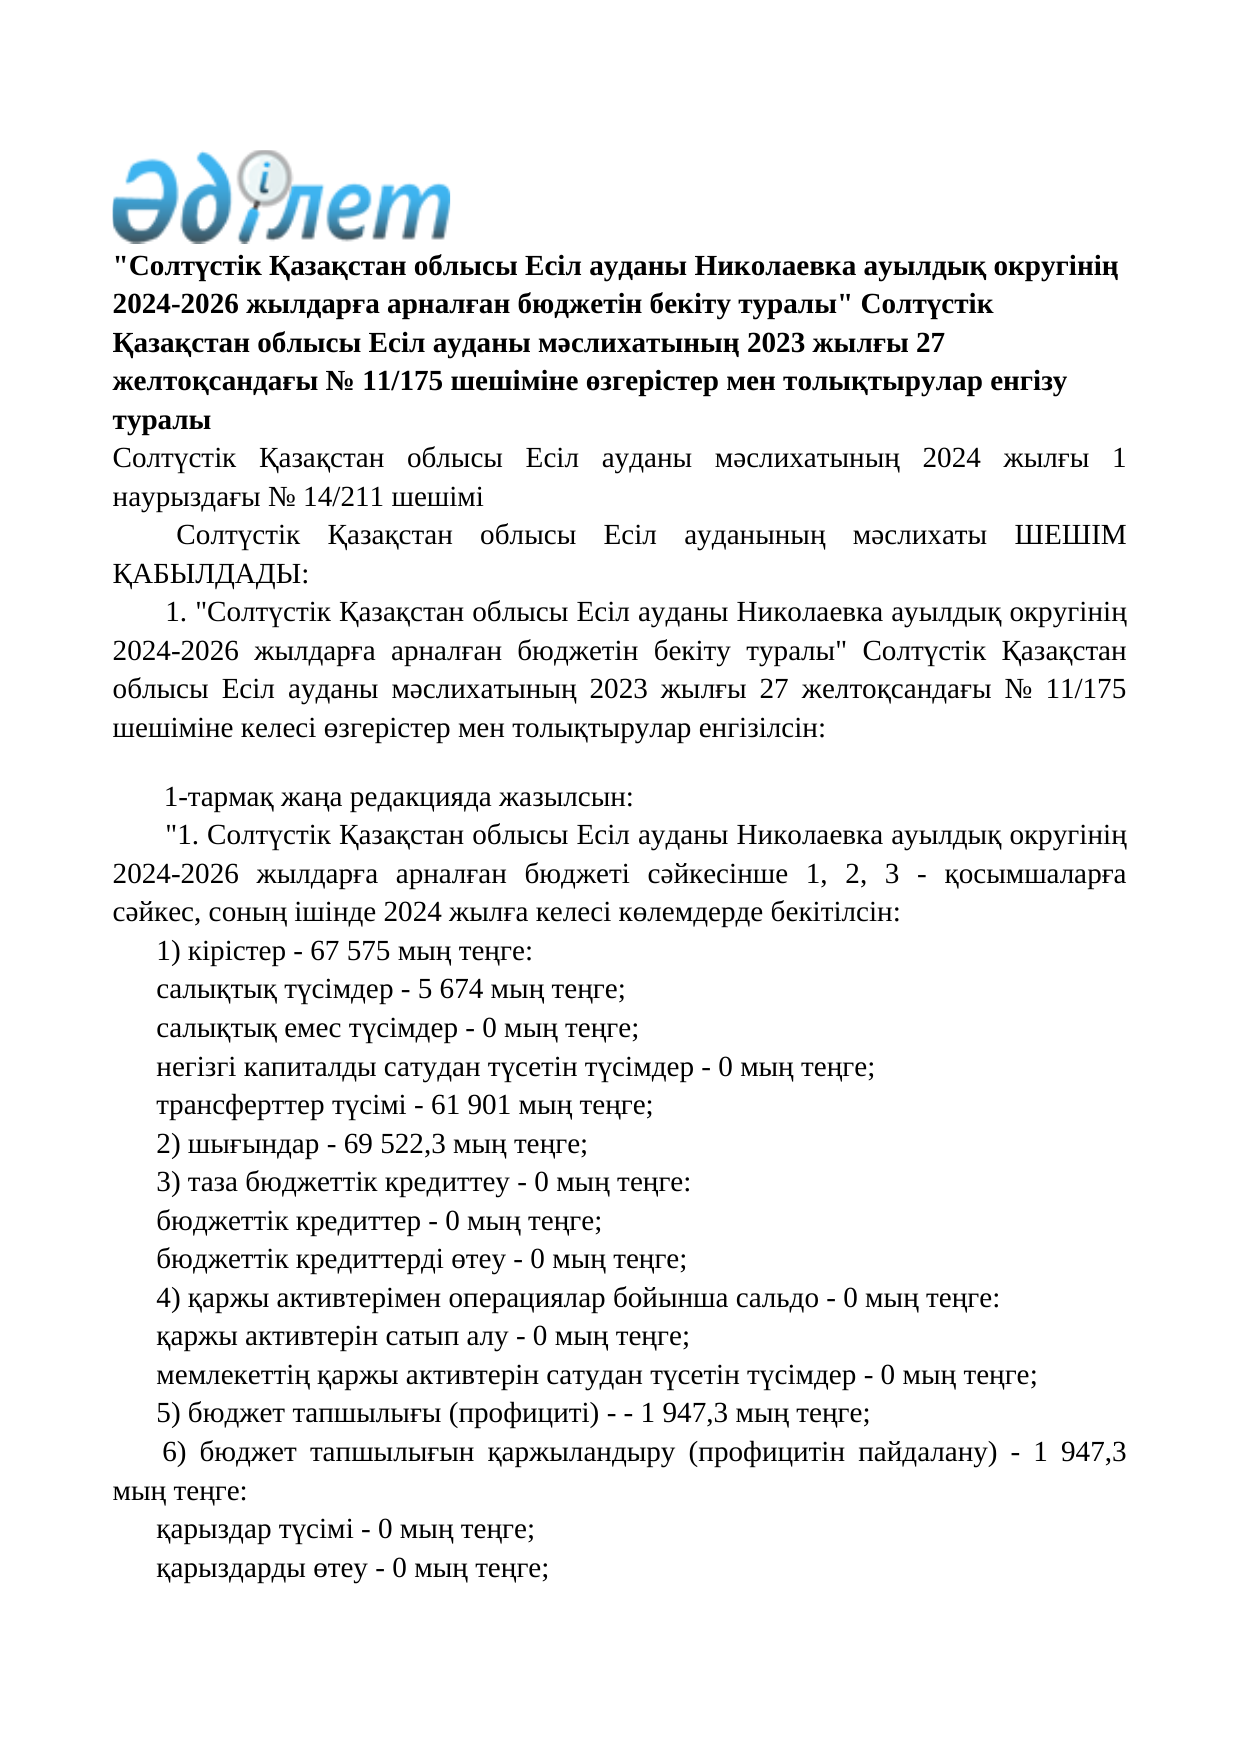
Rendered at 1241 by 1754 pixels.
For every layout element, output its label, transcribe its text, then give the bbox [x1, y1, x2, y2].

text 5) бюджет тапшылығы (профициті) - - 1 947,3 мың теңге; [112, 1396, 1128, 1429]
text 4) қаржы активтерімен операциялар бойынша сальдо - 0 мың теңге: [112, 1280, 1128, 1313]
text қарыздарды өтеу - 0 мың теңге; [112, 1550, 1128, 1583]
text салықтық емес түсімдер - 0 мың теңге; [112, 1010, 1128, 1044]
text бюджеттік кредиттерді өтеу - 0 мың теңге; [112, 1241, 1128, 1275]
text мемлекеттің қаржы активтерін сатудан түсетін түсімдер - 0 мың теңге; [112, 1357, 1128, 1391]
text қаржы активтерін сатып алу - 0 мың теңге; [112, 1318, 1128, 1352]
text 2) шығындар - 69 522,3 мың теңге; [112, 1126, 1128, 1159]
text негізгі капиталды сатудан түсетін түсімдер - 0 мың теңге; [112, 1049, 1128, 1082]
text 1) кірістер - 67 575 мың теңге: [112, 933, 1128, 967]
text трансферттер түсімі - 61 901 мың теңге; [112, 1087, 1128, 1121]
text Солтүстік Қазақстан облысы Есіл ауданының мәслихаты ШЕШІМ ҚАБЫЛДАДЫ: [112, 517, 1128, 589]
text бюджеттік кредиттер - 0 мың теңге; [112, 1203, 1128, 1236]
text қарыздар түсімі - 0 мың теңге; [112, 1511, 1128, 1545]
picture [112, 150, 451, 244]
text 3) таза бюджеттік кредиттеу - 0 мың теңге: [112, 1164, 1128, 1198]
text Солтүстік Қазақстан облысы Есіл ауданы мәслихатының 2024 жылғы 1 наурыздағы № 14/211 шешімі [112, 440, 1128, 512]
text 6) бюджет тапшылығын қаржыландыру (профицитін пайдалану) - 1 947,3 мың теңге: [112, 1434, 1128, 1506]
text 1. "Солтүстік Қазақстан облысы Есіл ауданы Николаевка ауылдық округінің 2024-2026 жылдарға арналған бюджетін бекіту туралы" Солтүстік Қазақстан облысы Есіл ауданы мәслихатының 2023 жылғы 27 желтоқсандағы № 11/175 шешіміне келесі өзгерістер мен толықтырулар енгізілсін: [112, 594, 1128, 744]
text "Солтүстік Қазақстан облысы Есіл ауданы Николаевка ауылдық округінің 2024-2026 жылдарға арналған бюджетін бекіту туралы" Солтүстік Қазақстан облысы Есіл ауданы мәслихатының 2023 жылғы 27 желтоқсандағы № 11/175 шешіміне өзгерістер мен толықтырулар енгізу туралы [112, 248, 1128, 435]
text "1. Солтүстік Қазақстан облысы Есіл ауданы Николаевка ауылдық округінің 2024-2026 жылдарға арналған бюджеті сәйкесінше 1, 2, 3 - қосымшаларға сәйкес, соның ішінде 2024 жылға келесі көлемдерде бекітілсін: [112, 817, 1128, 928]
text салықтық түсімдер - 5 674 мың теңге; [112, 972, 1128, 1005]
text 1-тармақ жаңа редакцияда жазылсын: [112, 779, 1128, 812]
